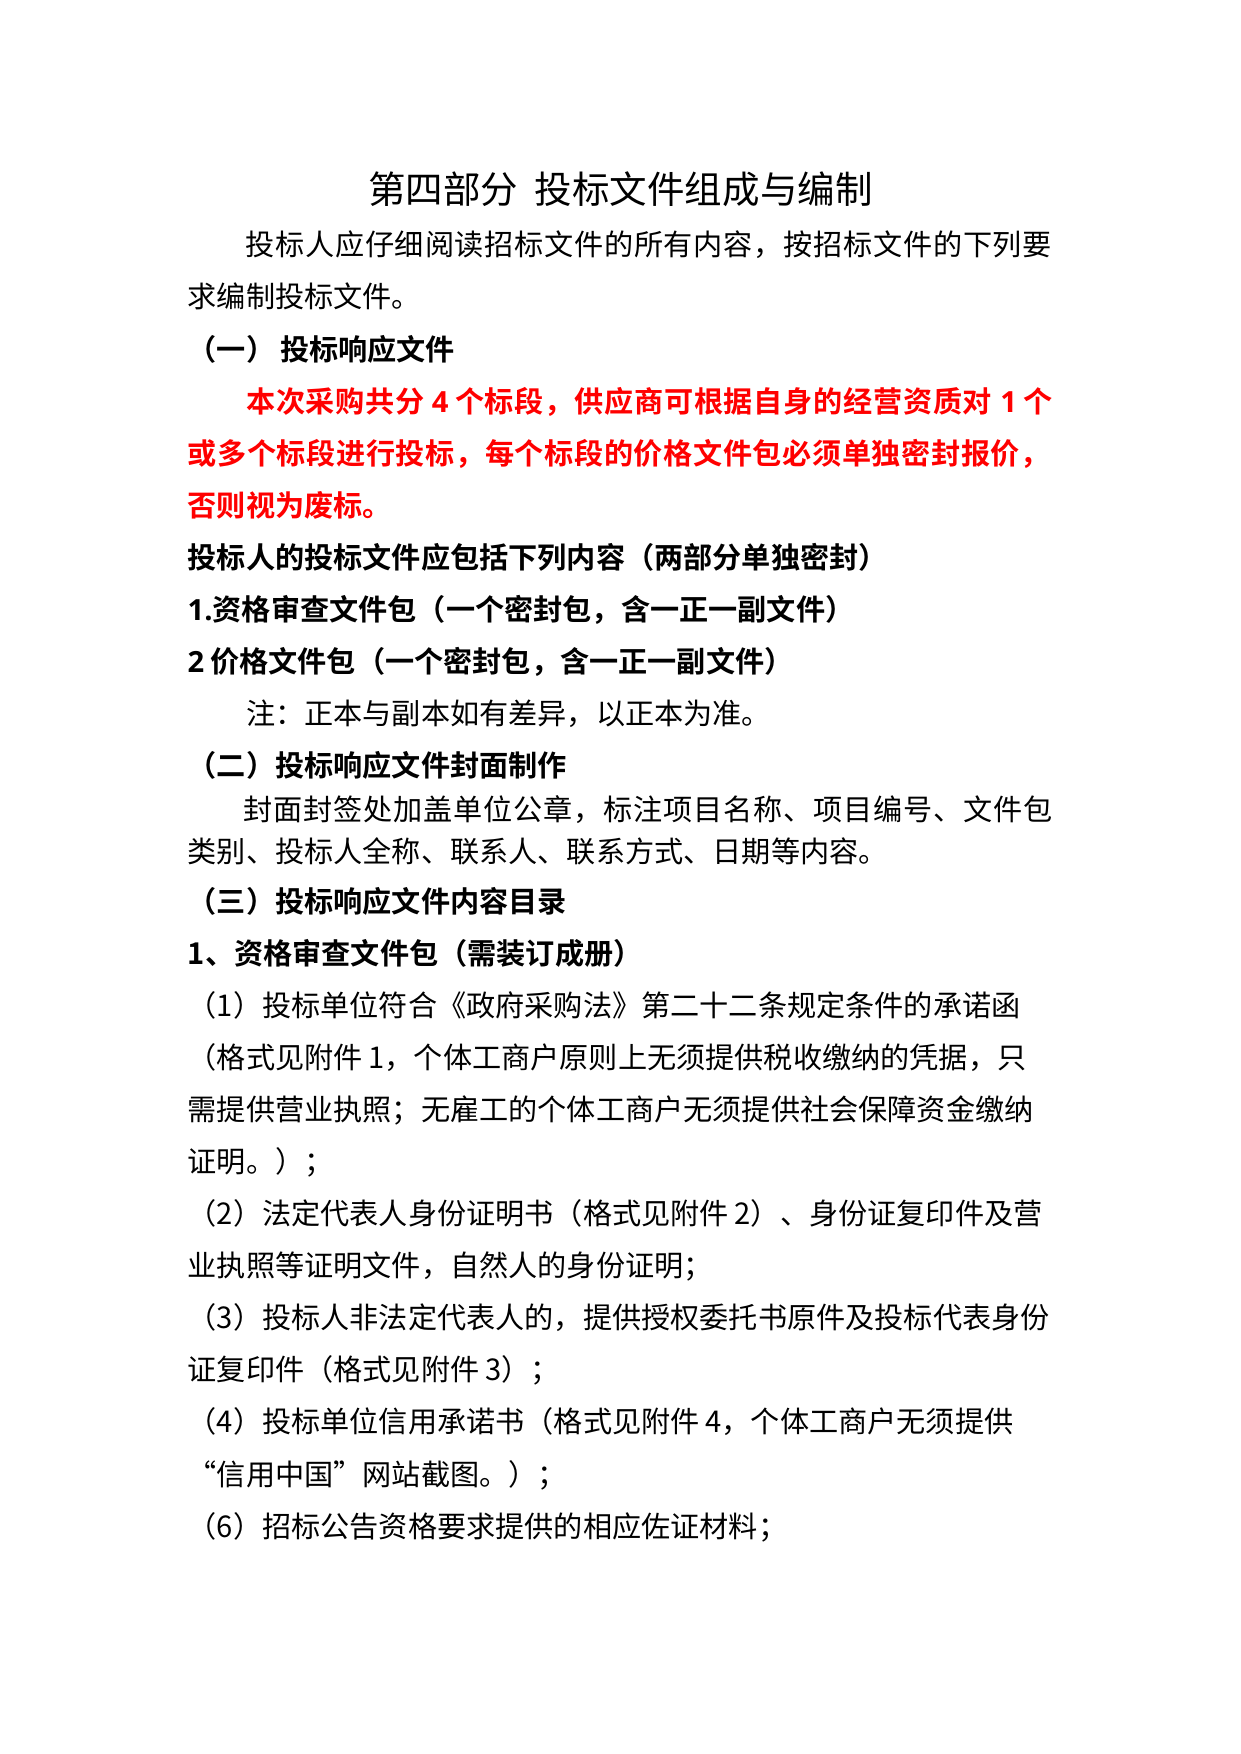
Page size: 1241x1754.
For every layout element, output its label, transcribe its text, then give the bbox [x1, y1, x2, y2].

text 1.资格审查文件包（一个密封包，含一正一副文件） [187, 579, 1053, 631]
text （3）投标人非法定代表人的，提供授权委托书原件及投标代表身份证复印件（格式见附件3）； [187, 1287, 1053, 1391]
text （6）招标公告资格要求提供的相应佐证材料； [187, 1495, 1053, 1547]
text （4）投标单位信用承诺书（格式见附件4，个体工商户无须提供“信用中国”网站截图。）； [187, 1391, 1053, 1495]
list 投标响应文件 [187, 318, 1053, 370]
text 注：正本与副本如有差异，以正本为准。 [187, 683, 1053, 735]
text 第四部分 投标文件组成与编制 [187, 162, 1053, 214]
text （三）投标响应文件内容目录 [187, 870, 1053, 922]
text （1）投标单位符合《政府采购法》第二十二条规定条件的承诺函（格式见附件1，个体工商户原则上无须提供税收缴纳的凭据，只需提供营业执照；无雇工的个体工商户无须提供社会保障资金缴纳证明。）； [187, 974, 1053, 1183]
text 2价格文件包（一个密封包，含一正一副文件） [187, 631, 1053, 683]
text 投标人应仔细阅读招标文件的所有内容，按招标文件的下列要求编制投标文件。 [187, 214, 1053, 318]
text （2）法定代表人身份证明书（格式见附件2）、身份证复印件及营业执照等证明文件，自然人的身份证明； [187, 1183, 1053, 1287]
text 封面封签处加盖单位公章，标注项目名称、项目编号、文件包类别、投标人全称、联系人、联系方式、日期等内容。 [187, 787, 1053, 870]
text 本次采购共分4个标段，供应商可根据自身的经营资质对1个或多个标段进行投标，每个标段的价格文件包必须单独密封报价，否则视为废标。 [187, 370, 1053, 527]
text 1、资格审查文件包（需装订成册） [187, 922, 1053, 974]
text （二）投标响应文件封面制作 [187, 735, 1053, 787]
text 投标人的投标文件应包括下列内容（两部分单独密封） [187, 527, 1053, 579]
